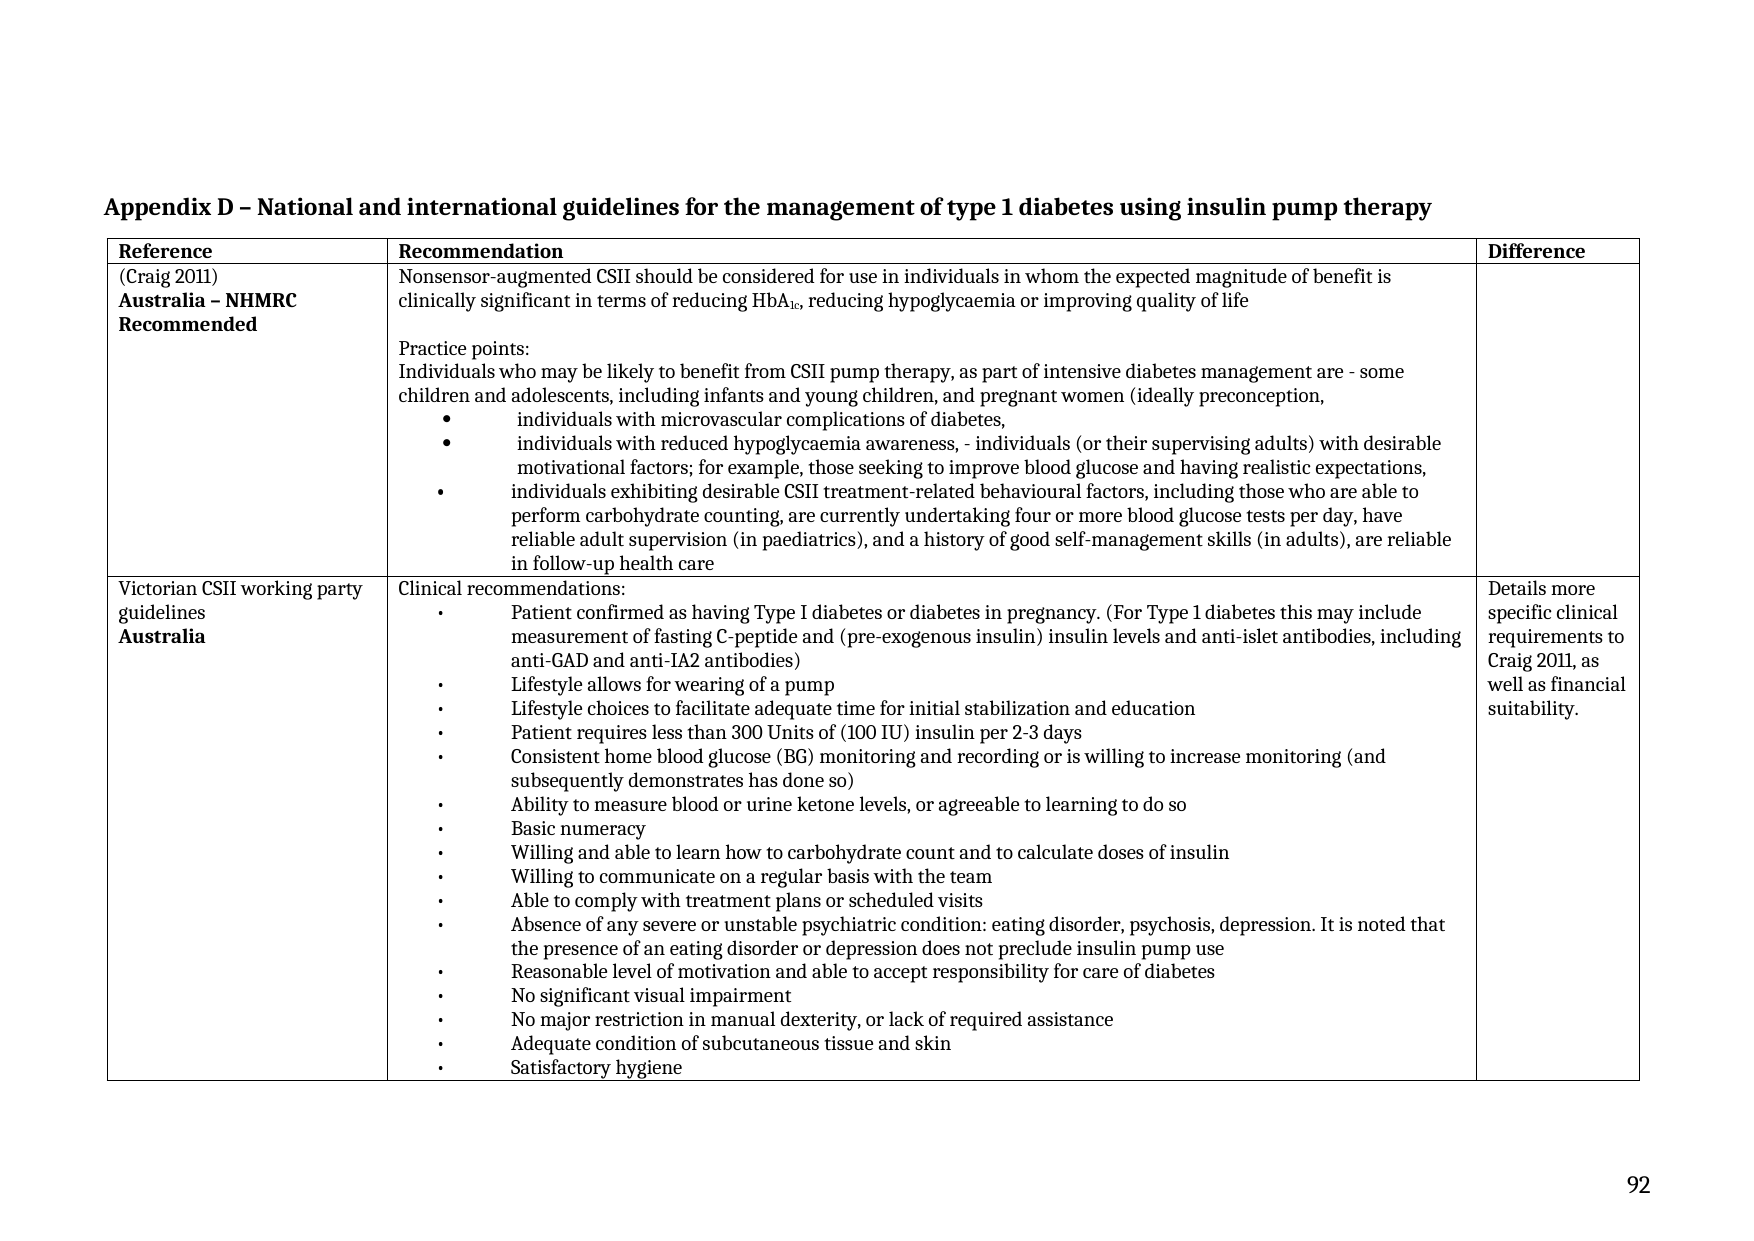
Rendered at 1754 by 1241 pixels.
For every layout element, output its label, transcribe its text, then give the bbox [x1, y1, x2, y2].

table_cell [1477, 577, 1639, 1080]
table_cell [108, 577, 387, 1080]
table_cell Nonsensor-augmented CSII should be considered for use in individuals in whom the expected magnitude of benefit is clinically significant in terms of reducing HbA1c, reducing hypoglycaemia or improving quality of life Practice points: Individuals who may be likely to benefit from CSII pump therapy, as part of intensive diabetes management are - some children and adolescents, including infants and young children, and pregnant women (ideally preconception, individuals with microvascular complications of diabetes, individuals with reduced hypoglycaemia awareness, - individuals (or their supervising adults) with desirable motivational factors; for example, those seeking to improve blood glucose and having realistic expectations, individuals exhibiting desirable CSII treatment-related behavioural factors, including those who are able to perform carbohydrate counting, are currently undertaking four or more blood glucose tests per day, have reliable adult supervision (in paediatrics), and a history of good self-management skills (in adults), are reliable in follow-up health care [388, 264, 1476, 576]
table_header Recommendation [388, 239, 1476, 263]
table_header Difference [1477, 239, 1639, 263]
table_cell [1477, 264, 1639, 576]
table_header Reference [108, 239, 387, 263]
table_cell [388, 577, 1476, 1080]
subtitle Appendix D – National and international guidelines for the management of type 1 diabetes using insulin pump therapy [103, 193, 1651, 222]
table_cell (Craig 2011) Australia – NHMRC Recommended [108, 264, 387, 576]
